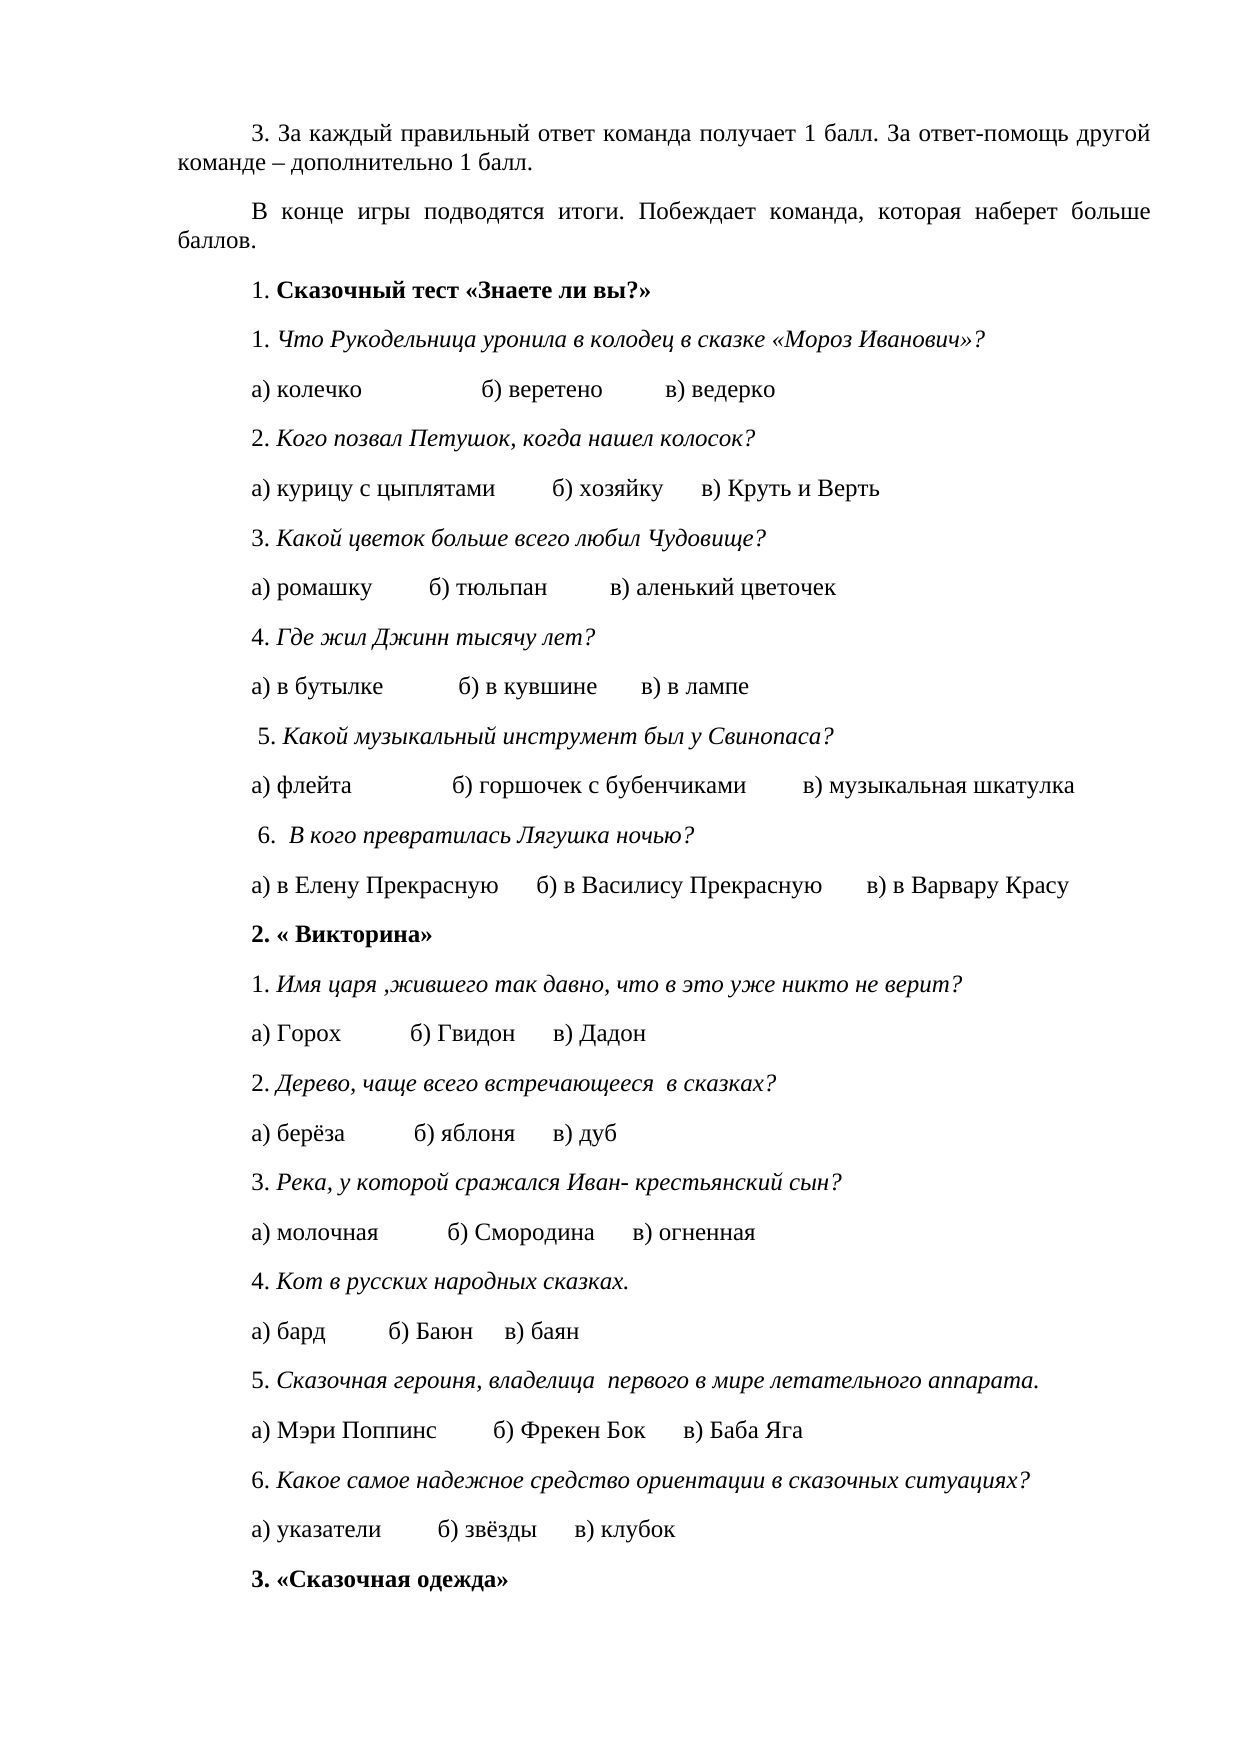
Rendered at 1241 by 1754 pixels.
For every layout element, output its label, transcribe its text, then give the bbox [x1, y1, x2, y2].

text 5. Сказочная героиня, владелица первого в мире летательного аппарата. [177, 1366, 1152, 1394]
text а) Горох б) Гвидон в) Дадон [177, 1018, 1152, 1047]
text 2. « Викторина» [177, 919, 1152, 948]
text 3. «Сказочная одежда» [177, 1564, 1152, 1593]
text а) указатели б) звёзды в) клубок [177, 1514, 1152, 1543]
text 3. Река, у которой сражался Иван- крестьянский сын? [177, 1167, 1152, 1196]
text а) курицу с цыплятами б) хозяйку в) Круть и Верть [177, 473, 1152, 502]
text а) молочная б) Смородина в) огненная [177, 1217, 1152, 1246]
text 1. Сказочный тест «Знаете ли вы?» [177, 275, 1152, 303]
text а) в Елену Прекрасную б) в Василису Прекрасную в) в Варвару Красу [177, 870, 1152, 898]
text 3. Какой цветок больше всего любил Чудовище? [177, 523, 1152, 551]
text 1. Имя царя ,жившего так давно, что в это уже никто не верит? [177, 969, 1152, 998]
text а) колечко б) веретено в) ведерко [177, 374, 1152, 403]
text 5. Какой музыкальный инструмент был у Свинопаса? [177, 721, 1152, 750]
text а) берёза б) яблоня в) дуб [177, 1118, 1152, 1146]
text а) в бутылке б) в кувшине в) в лампе [177, 671, 1152, 700]
text 2. Дерево, чаще всего встречающееся в сказках? [177, 1068, 1152, 1097]
text 4. Кот в русских народных сказках. [177, 1266, 1152, 1295]
text 6. Какое самое надежное средство ориентации в сказочных ситуациях? [177, 1465, 1152, 1493]
text а) флейта б) горшочек с бубенчиками в) музыкальная шкатулка [177, 771, 1152, 799]
text 1. Что Рукодельница уронила в колодец в сказке «Мороз Иванович»? [177, 324, 1152, 353]
text 2. Кого позвал Петушок, когда нашел колосок? [177, 423, 1152, 452]
text 6. В кого превратилась Лягушка ночью? [177, 820, 1152, 849]
text а) ромашку б) тюльпан в) аленький цветочек [177, 572, 1152, 601]
text 4. Где жил Джинн тысячу лет? [177, 622, 1152, 651]
text В конце игры подводятся итоги. Побеждает команда, которая наберет больше баллов. [177, 196, 1152, 254]
text а) бард б) Баюн в) баян [177, 1316, 1152, 1345]
text 3. За каждый правильный ответ команда получает 1 балл. За ответ-помощь другой команде – дополнительно 1 балл. [177, 118, 1152, 176]
text а) Мэри Поппинс б) Фрекен Бок в) Баба Яга [177, 1415, 1152, 1444]
